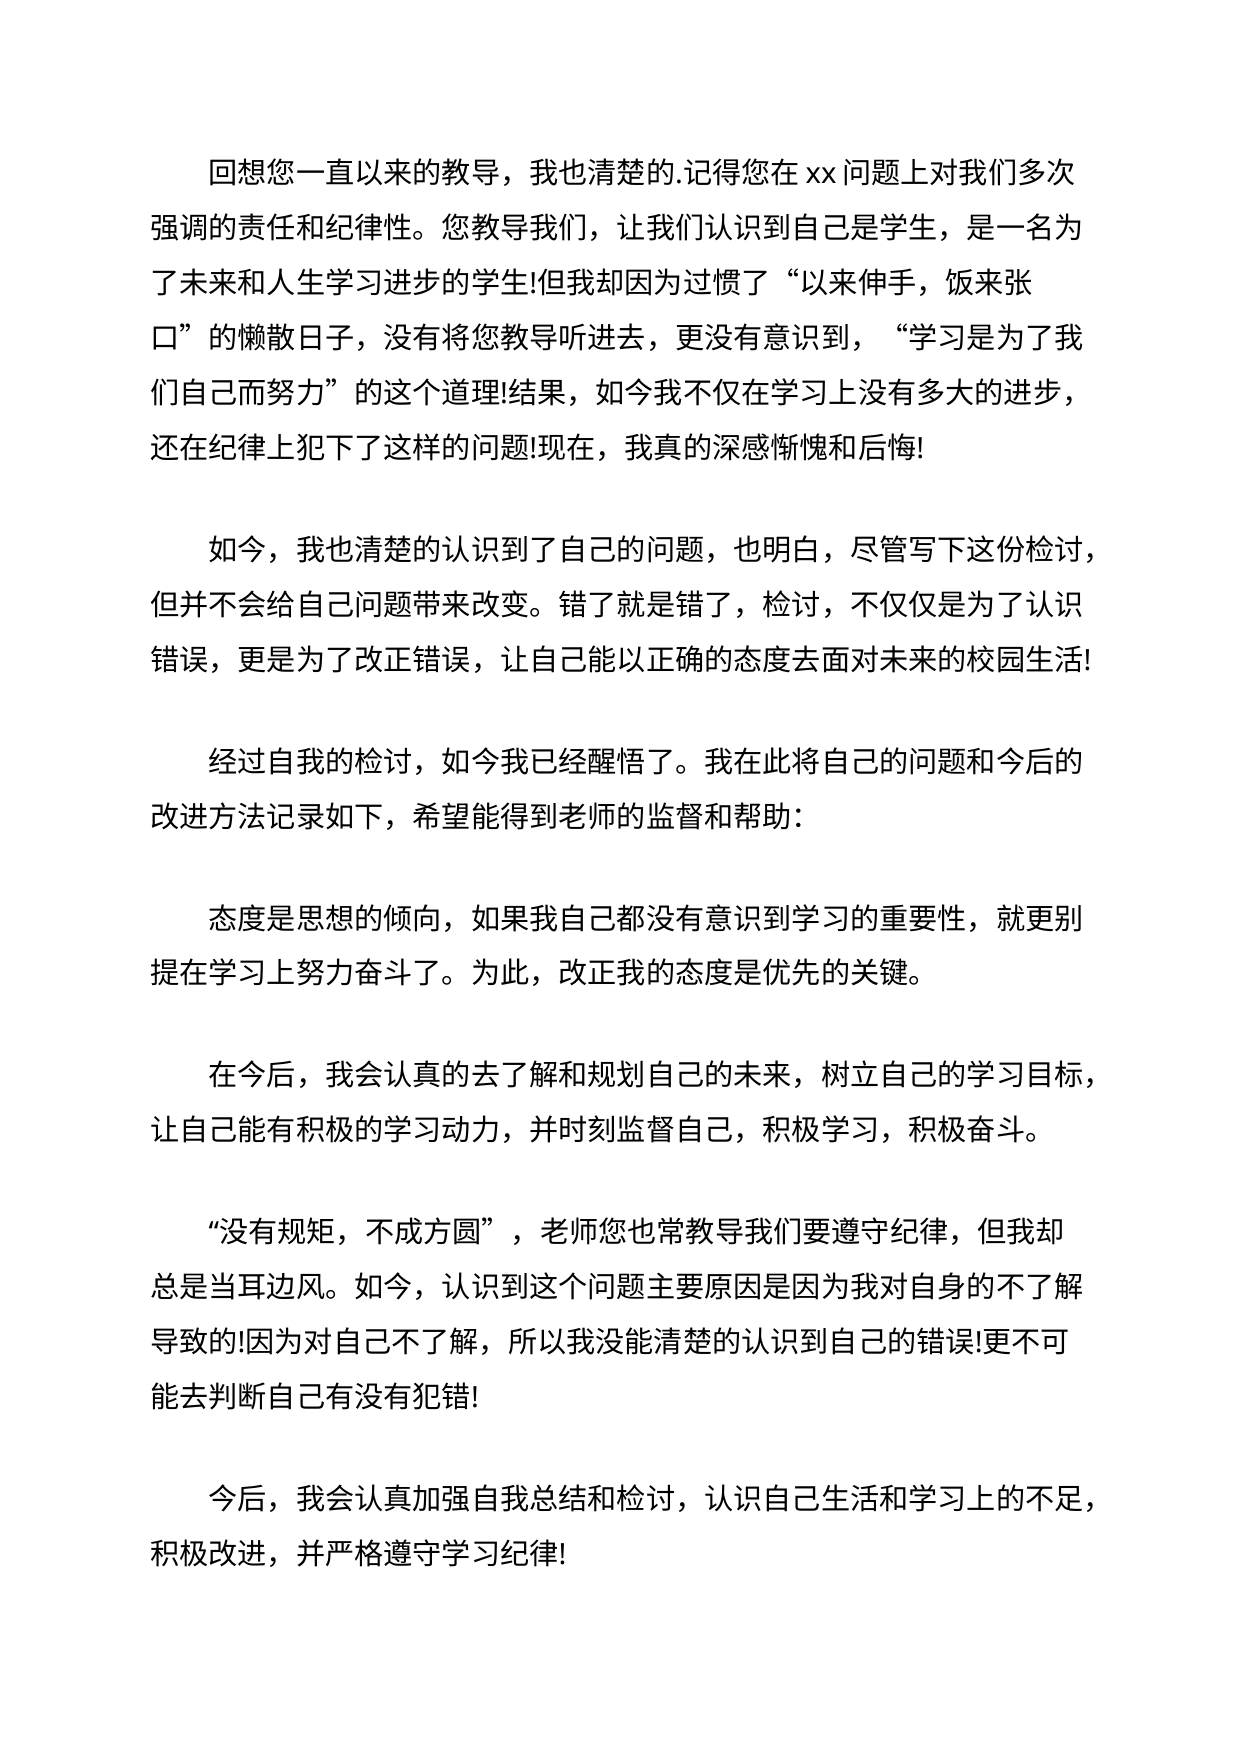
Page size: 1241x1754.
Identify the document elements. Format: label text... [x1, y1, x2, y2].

text “没有规矩，不成方圆”，老师您也常教导我们要遵守纪律，但我却总是当耳边风。如今，认识到这个问题主要原因是因为我对自身的不了解导致的!因为对自己不了解，所以我没能清楚的认识到自己的错误!更不可能去判断自己有没有犯错! [150, 1208, 1090, 1416]
text 在今后，我会认真的去了解和规划自己的未来，树立自己的学习目标，让自己能有积极的学习动力，并时刻监督自己，积极学习，积极奋斗。 [150, 1052, 1090, 1149]
text 如今，我也清楚的认识到了自己的问题，也明白，尽管写下这份检讨，但并不会给自己问题带来改变。错了就是错了，检讨，不仅仅是为了认识错误，更是为了改正错误，让自己能以正确的态度去面对未来的校园生活! [150, 527, 1090, 679]
text 回想您一直以来的教导，我也清楚的.记得您在xx问题上对我们多次强调的责任和纪律性。您教导我们，让我们认识到自己是学生，是一名为了未来和人生学习进步的学生!但我却因为过惯了“以来伸手，饭来张口”的懒散日子，没有将您教导听进去，更没有意识到，“学习是为了我们自己而努力”的这个道理!结果，如今我不仅在学习上没有多大的进步，还在纪律上犯下了这样的问题!现在，我真的深感惭愧和后悔! [150, 150, 1090, 467]
text 态度是思想的倾向，如果我自己都没有意识到学习的重要性，就更别提在学习上努力奋斗了。为此，改正我的态度是优先的关键。 [150, 895, 1090, 992]
text 今后，我会认真加强自我总结和检讨，认识自己生活和学习上的不足，积极改进，并严格遵守学习纪律! [150, 1475, 1090, 1573]
text 经过自我的检讨，如今我已经醒悟了。我在此将自己的问题和今后的改进方法记录如下，希望能得到老师的监督和帮助： [150, 738, 1090, 836]
